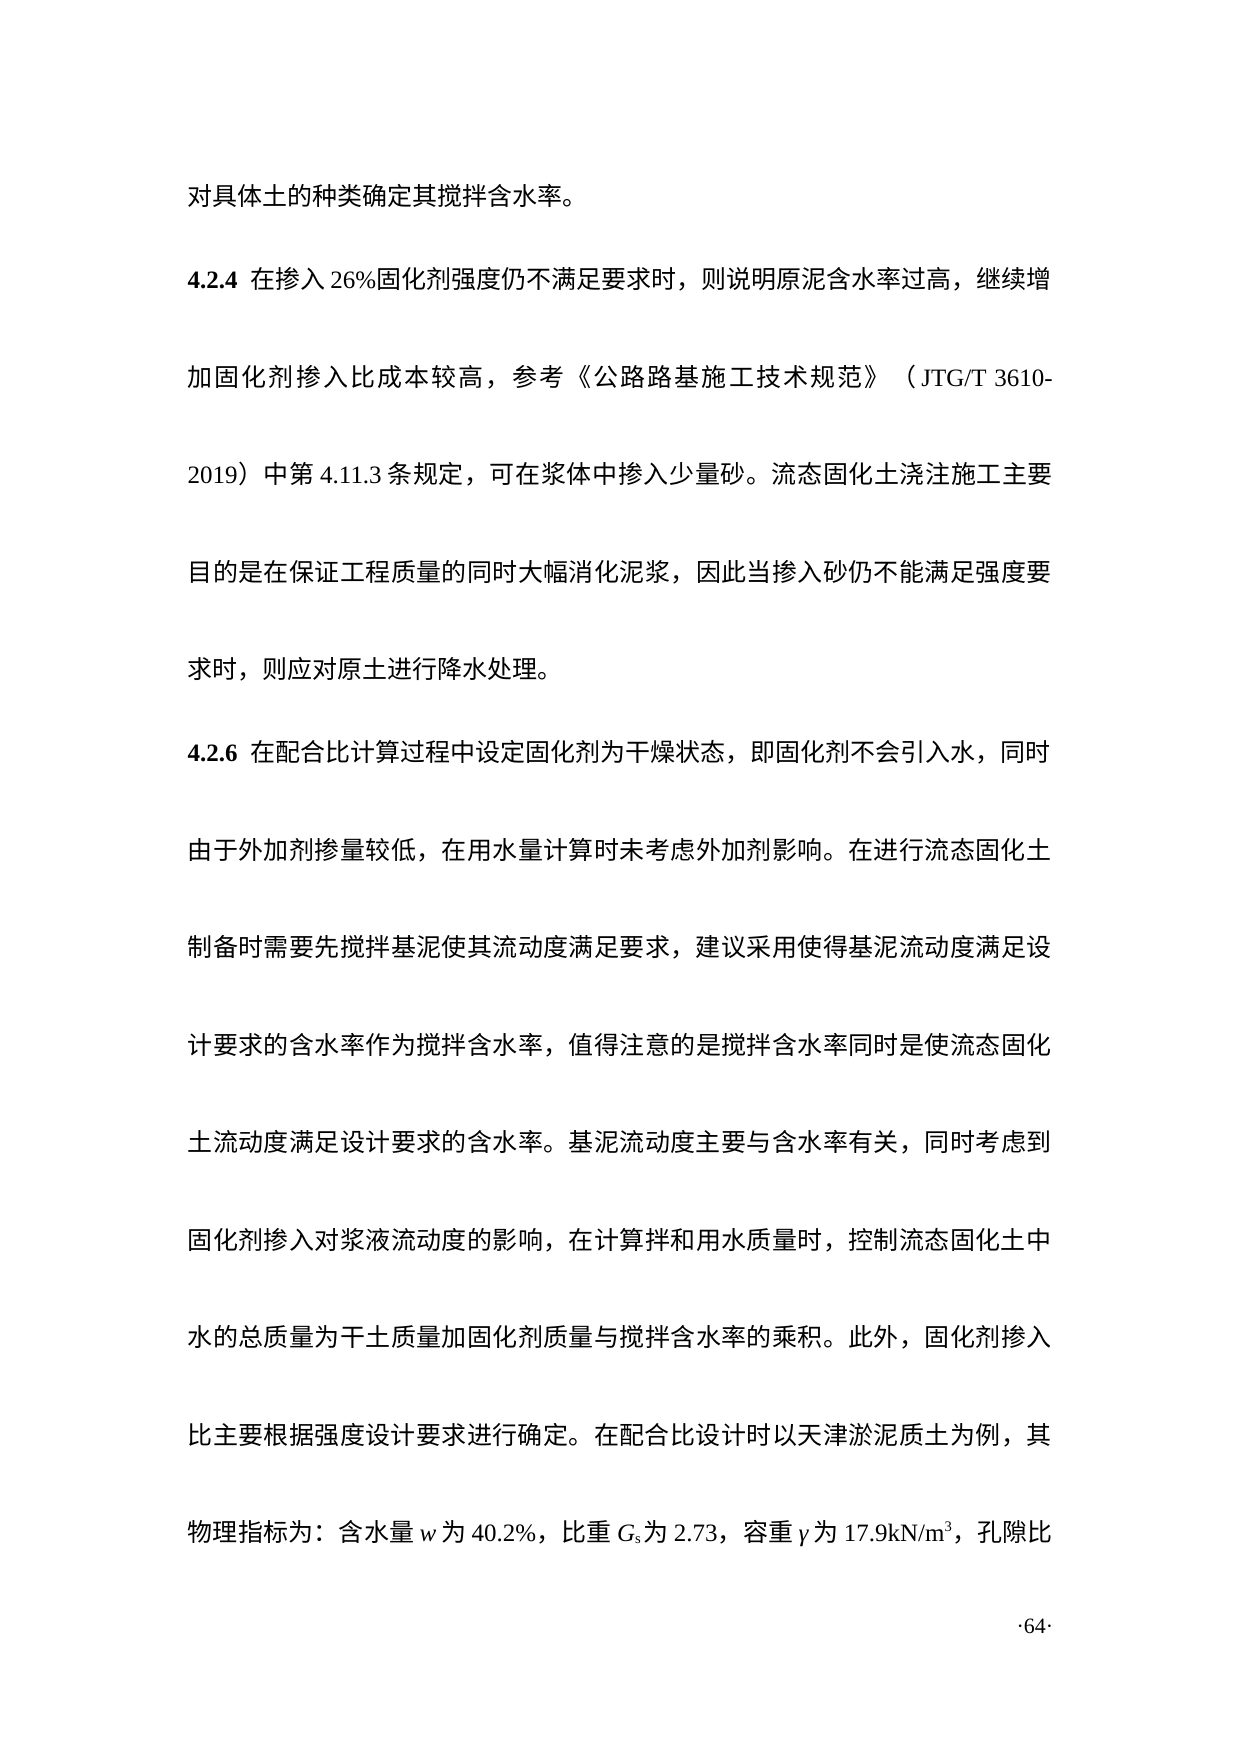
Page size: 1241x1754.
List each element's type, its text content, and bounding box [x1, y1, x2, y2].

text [187, 718, 1053, 1563]
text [187, 162, 1053, 227]
text 4.2.4 在掺入26%固化剂强度仍不满足要求时，则说明原泥含水率过高，继续增加固化剂掺入比成本较高，参考《公路路基施工技术规范》（JTG/T 3610-2019）中第4.11.3条规定，可在浆体中掺入少量砂。流态固化土浇注施工主要目的是在保证工程质量的同时大幅消化泥浆，因此当掺入砂仍不能满足强度要求时，则应对原土进行降水处理。 [187, 245, 1053, 700]
